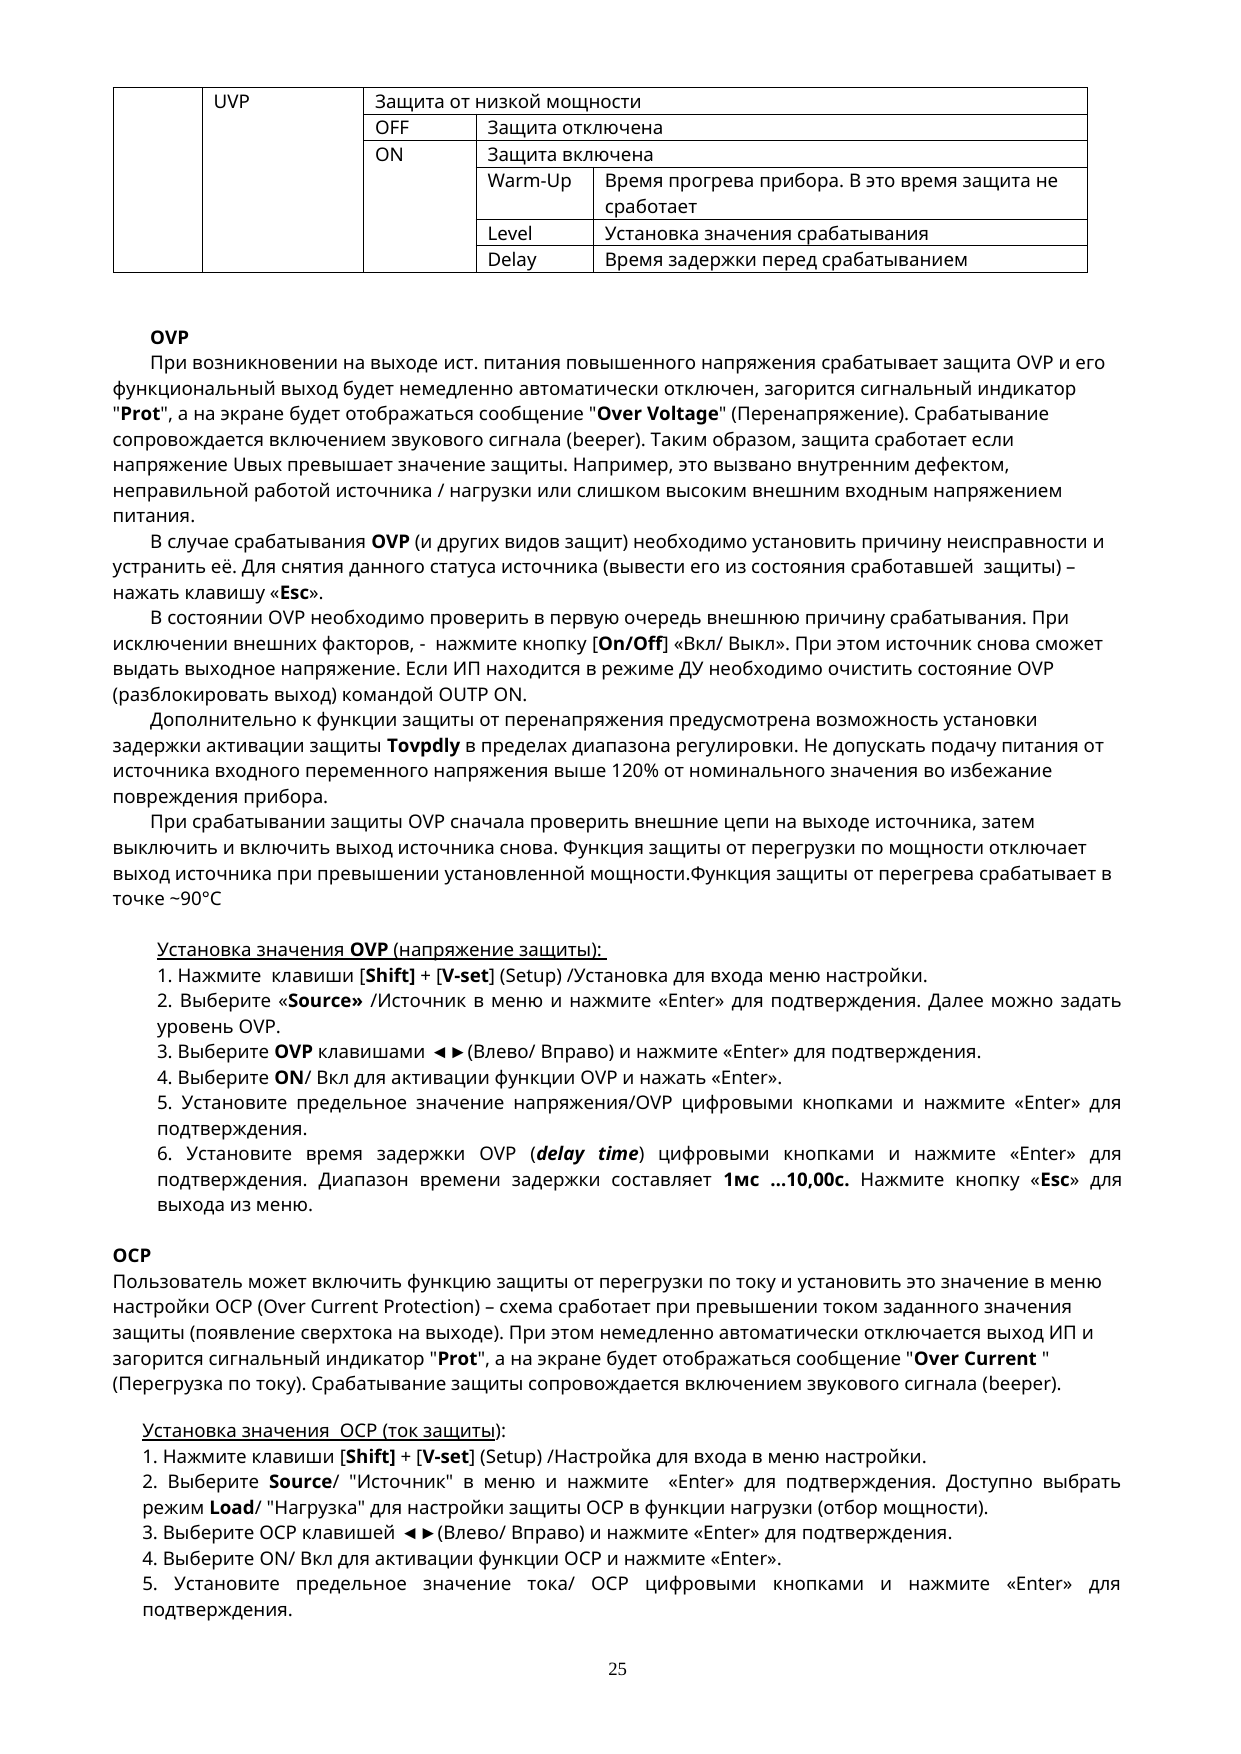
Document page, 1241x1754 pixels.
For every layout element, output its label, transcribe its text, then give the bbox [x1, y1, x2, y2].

text Установка значения OVP (напряжение защиты): [157, 936, 1122, 962]
text В состоянии OVP необходимо проверить в первую очередь внешнюю причину срабатывания. При исключении внешних факторов, - нажмите кнопку [On/Off] «Вкл/ Выкл». При этом источник снова сможет выдать выходное напряжение. Если ИП находится в режиме ДУ необходимо очистить состояние OVP (разблокировать выход) командой OUTP ON. [112, 605, 1122, 707]
table_cell Время задержки перед срабатыванием [594, 246, 1087, 272]
text 3. Выберите OCP клавишей ◄►(Влево/ Вправо) и нажмите «Enter» для подтверждения. [142, 1519, 1122, 1545]
text 2. Выберите «Source» /Источник в меню и нажмите «Enter» для подтверждения. Далее можно задать уровень OVP. [157, 987, 1122, 1038]
text 1. Нажмите клавиши [Shift] + [V-set] (Setup) /Установка для входа меню настройки. [157, 962, 1122, 987]
text Дополнительно к функции защиты от перенапряжения предусмотрена возможность установки задержки активации защиты Tovpdly в пределах диапазона регулировки. Не допускать подачу питания от источника входного переменного напряжения выше 120% от номинального значения во избежание повреждения прибора. [112, 707, 1122, 809]
text 3. Выберите OVP клавишами ◄►(Влево/ Вправо) и нажмите «Enter» для подтверждения. [157, 1038, 1122, 1064]
text 4. Выберите ON/ Вкл для активации функции OVP и нажать «Enter». [157, 1064, 1122, 1089]
text При возникновении на выходе ист. питания повышенного напряжения срабатывает защита OVP и его функциональный выход будет немедленно автоматически отключен, загорится сигнальный индикатор "Prot", а на экране будет отображаться сообщение "Over Voltage" (Перенапряжение). Срабатывание сопровождается включением звукового сигнала (beeper). Таким образом, защита сработает если напряжение Uвых превышает значение защиты. Например, это вызвано внутренним дефектом, неправильной работой источника / нагрузки или слишком высоким внешним входным напряжением питания. [112, 349, 1122, 528]
table_cell OFF [364, 115, 476, 140]
text При срабатывании защиты OVP сначала проверить внешние цепи на выходе источника, затем выключить и включить выход источника снова. Функция защиты от перегрузки по мощности отключает выход источника при превышении установленной мощности.Функция защиты от перегрева срабатывает в точке ~90°С [112, 809, 1122, 911]
table_cell Level [477, 220, 593, 245]
table_cell ON [364, 141, 476, 272]
table_cell Защита от низкой мощности [364, 88, 1087, 113]
text OVP [112, 324, 1122, 349]
text OCP [112, 1243, 1122, 1268]
text 1. Нажмите клавиши [Shift] + [V-set] (Setup) /Настройка для входа в меню настройки. [142, 1443, 1122, 1468]
table_cell Защита включена [477, 141, 1087, 167]
text Установка значения OCP (ток защиты): [142, 1417, 1122, 1443]
table_cell UVP [203, 88, 363, 272]
table_cell Защита отключена [477, 115, 1087, 140]
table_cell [594, 168, 1087, 219]
table_cell Delay [477, 246, 593, 272]
text 2. Выберите Source/ "Источник" в меню и нажмите «Enter» для подтверждения. Доступно выбрать режим Load/ "Нагрузка" для настройки защиты OCP в функции нагрузки (отбор мощности). [142, 1468, 1122, 1519]
text 5. Установите предельное значение напряжения/OVP цифровыми кнопками и нажмите «Enter» для подтверждения. [157, 1089, 1122, 1141]
text 5. Установите предельное значение тока/ OCP цифровыми кнопками и нажмите «Enter» для подтверждения. [142, 1571, 1122, 1622]
text 6. Установите время задержки OVP (delay time) цифровыми кнопками и нажмите «Enter» для подтверждения. Диапазон времени задержки составляет 1мс …10,00с. Нажмите кнопку «Esc» для выхода из меню. [157, 1141, 1122, 1217]
text В случае срабатывания OVP (и других видов защит) необходимо установить причину неисправности и устранить её. Для снятия данного статуса источника (вывести его из состояния сработавшей защиты) – нажать клавишу «Esc». [112, 528, 1122, 605]
text Пользователь может включить функцию защиты от перегрузки по току и установить это значение в меню настройки OCP (Over Current Protection) – схема сработает при превышении током заданного значения защиты (появление сверхтока на выходе). При этом немедленно автоматически отключается выход ИП и загорится сигнальный индикатор "Prot", а на экране будет отображаться сообщение "Over Current " (Перегрузка по току). Срабатывание защиты сопровождается включением звукового сигнала (beeper). [112, 1268, 1122, 1396]
text 4. Выберите ON/ Вкл для активации функции OCP и нажмите «Enter». [142, 1545, 1122, 1571]
table_cell Warm-Up [477, 168, 593, 219]
table_cell Установка значения срабатывания [594, 220, 1087, 245]
